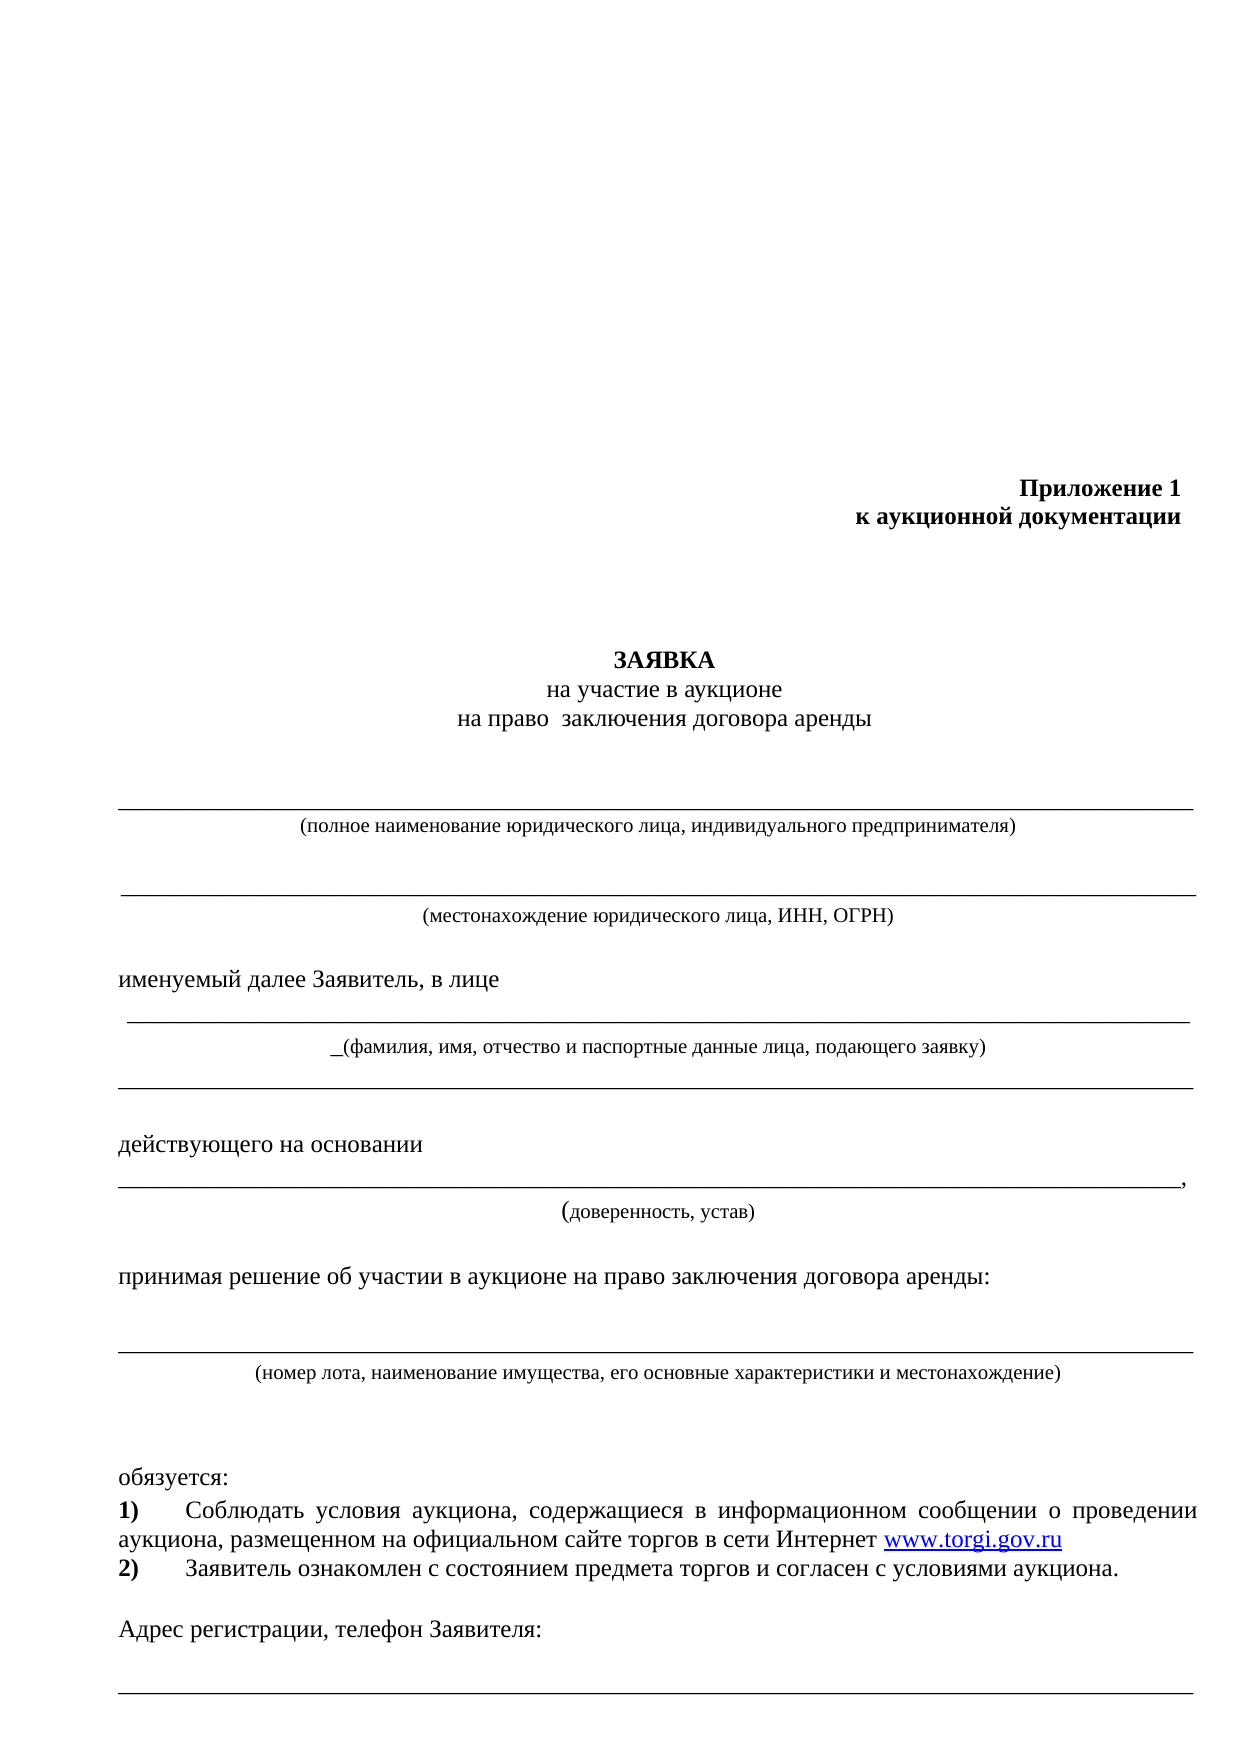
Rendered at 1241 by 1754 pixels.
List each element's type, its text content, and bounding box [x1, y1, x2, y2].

subtitle на право заключения договора аренды [148, 703, 1181, 731]
text ______________________________________________________________________________________ [118, 784, 1198, 813]
text ______________________________________________________________________________________(фамилия, имя, отчество и паспортные данные лица, подающего заявку) [118, 997, 1198, 1059]
text ______________________________________________________________________________________ [118, 870, 1198, 899]
text обязуется: [118, 1462, 1198, 1491]
text к аукционной документации [148, 501, 1181, 530]
text ______________________________________________________________________________________ [118, 1327, 1198, 1356]
text действующего на основании _____________________________________________________________________________________, [118, 1129, 1198, 1191]
subtitle ЗАЯВКА [148, 645, 1181, 674]
subtitle на участие в аукционе [148, 674, 1181, 703]
text Адрес регистрации, телефон Заявителя: [118, 1614, 1198, 1643]
text (доверенность, устав) [118, 1195, 1198, 1224]
list Соблюдать условия аукциона, содержащиеся в информационном сообщении о проведении аукциона, размещенном на официальном сайте торгов в сети Интернет www.torgi.gov.ru [118, 1495, 1198, 1553]
text (местонахождение юридического лица, ИНН, ОГРН) [118, 903, 1198, 927]
text (полное наименование юридического лица, индивидуального предпринимателя) [118, 813, 1198, 837]
text именуемый далее Заявитель, в лице [118, 964, 1198, 993]
list Заявитель ознакомлен с состоянием предмета торгов и согласен с условиями аукциона. [118, 1553, 1198, 1582]
text Приложение 1 [148, 473, 1181, 501]
text (номер лота, наименование имущества, его основные характеристики и местонахождение) [118, 1360, 1198, 1384]
text ______________________________________________________________________________________ [118, 1668, 1198, 1697]
text ______________________________________________________________________________________ [118, 1063, 1198, 1092]
text принимая решение об участии в аукционе на право заключения договора аренды: [118, 1261, 1198, 1290]
